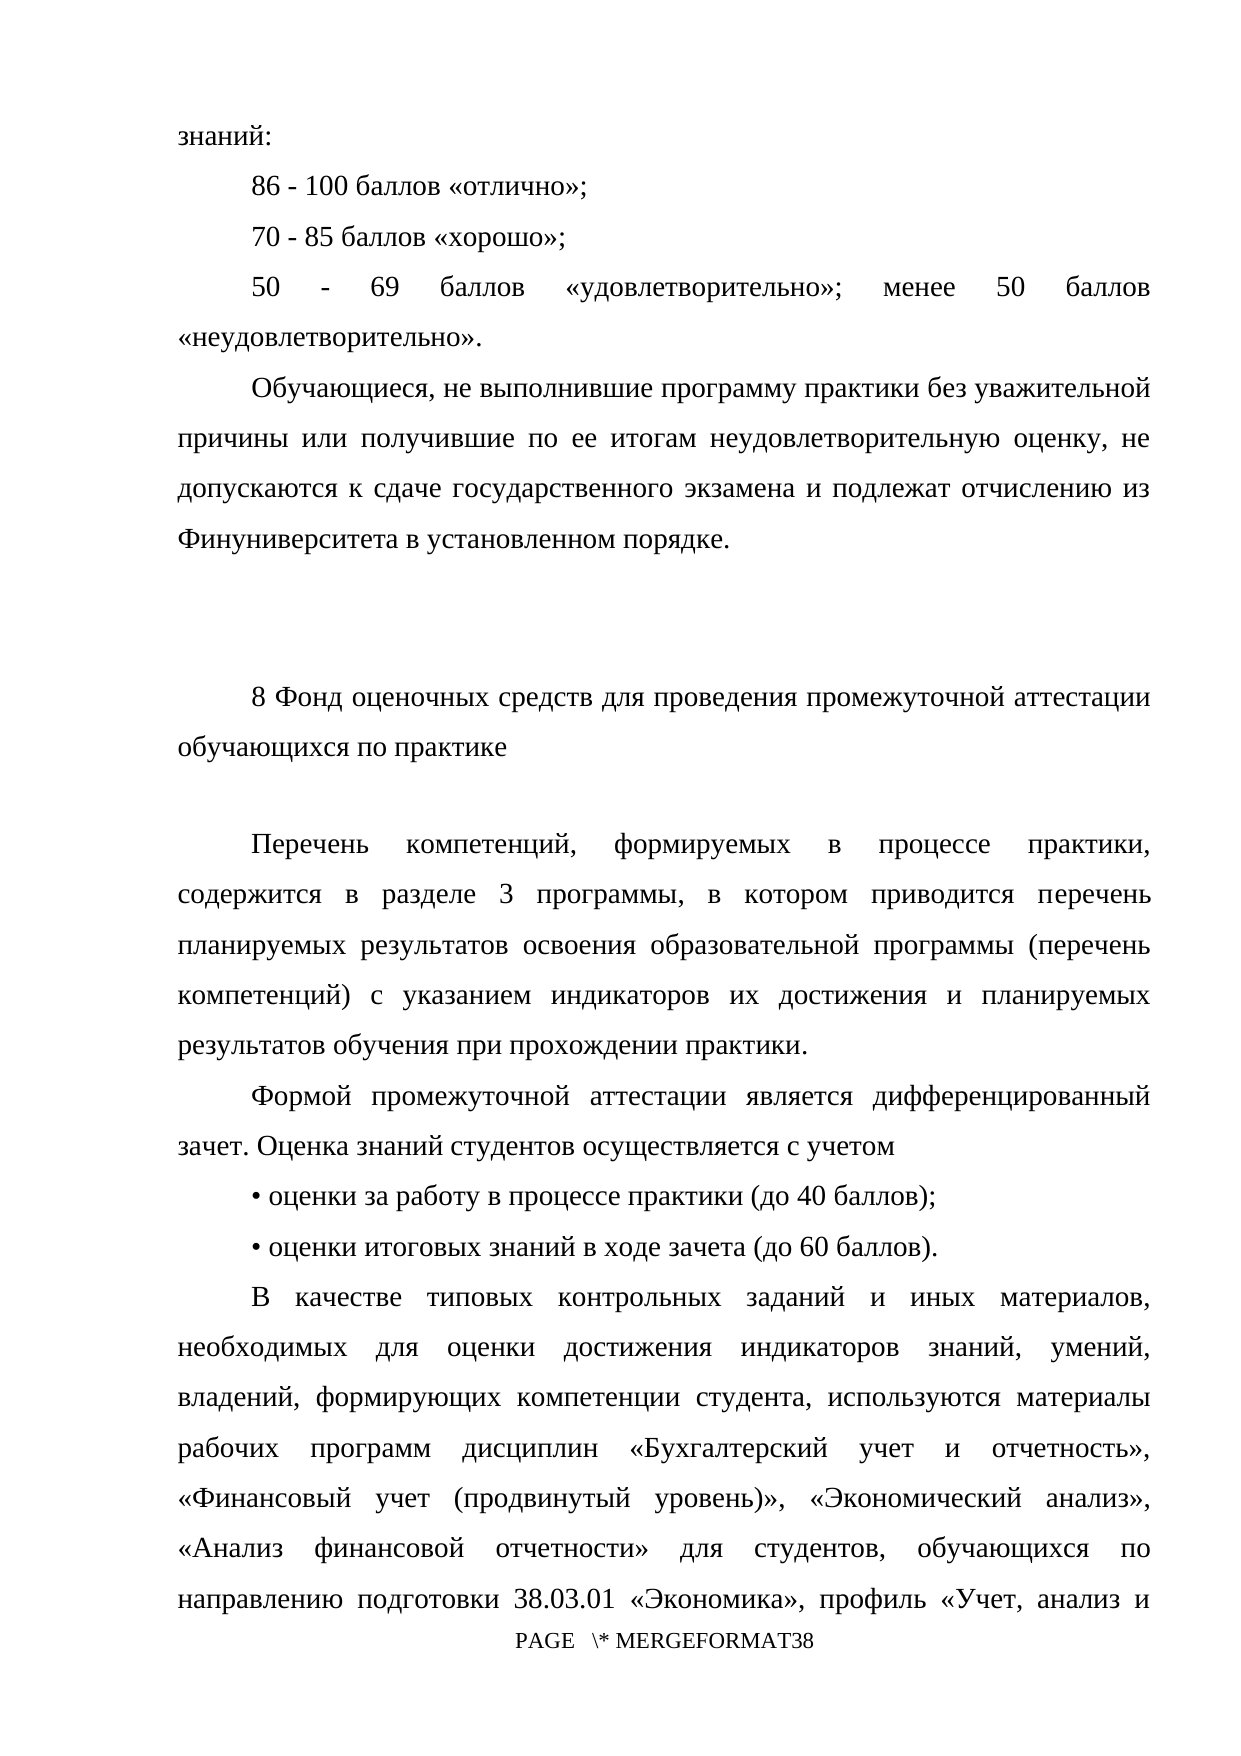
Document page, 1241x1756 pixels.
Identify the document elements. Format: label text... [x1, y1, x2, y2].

text 86 - 100 баллов «отлично»; [177, 168, 1151, 202]
text • оценки за работу в процессе практики (до 40 баллов); [177, 1178, 1151, 1212]
text Формой промежуточной аттестации является дифференцированный зачет. Оценка знаний студентов осуществляется с учетом [177, 1078, 1151, 1162]
text Перечень компетенций, формируемых в процессе практики, содержится в разделе 3 программы, в котором приводится перечень планируемых результатов освоения образовательной программы (перечень компетенций) с указанием индикаторов их достижения и планируемых результатов обучения при прохождении практики. [177, 826, 1151, 1061]
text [177, 1279, 1151, 1614]
text 70 - 85 баллов «хорошо»; [177, 219, 1151, 252]
text Обучающиеся, не выполнившие программу практики без уважительной причины или получившие по ее итогам неудовлетворительную оценку, не допускаются к сдаче государственного экзамена и подлежат отчислению из Финуниверситета в установленном порядке. [177, 370, 1151, 554]
text 50 - 69 баллов «удовлетворительно»; менее 50 баллов «неудовлетворительно». [177, 269, 1151, 353]
text 8 Фонд оценочных средств для проведения промежуточной аттестации обучающихся по практике [177, 679, 1151, 763]
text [177, 118, 1151, 152]
text • оценки итоговых знаний в ходе зачета (до 60 баллов). [177, 1229, 1151, 1262]
